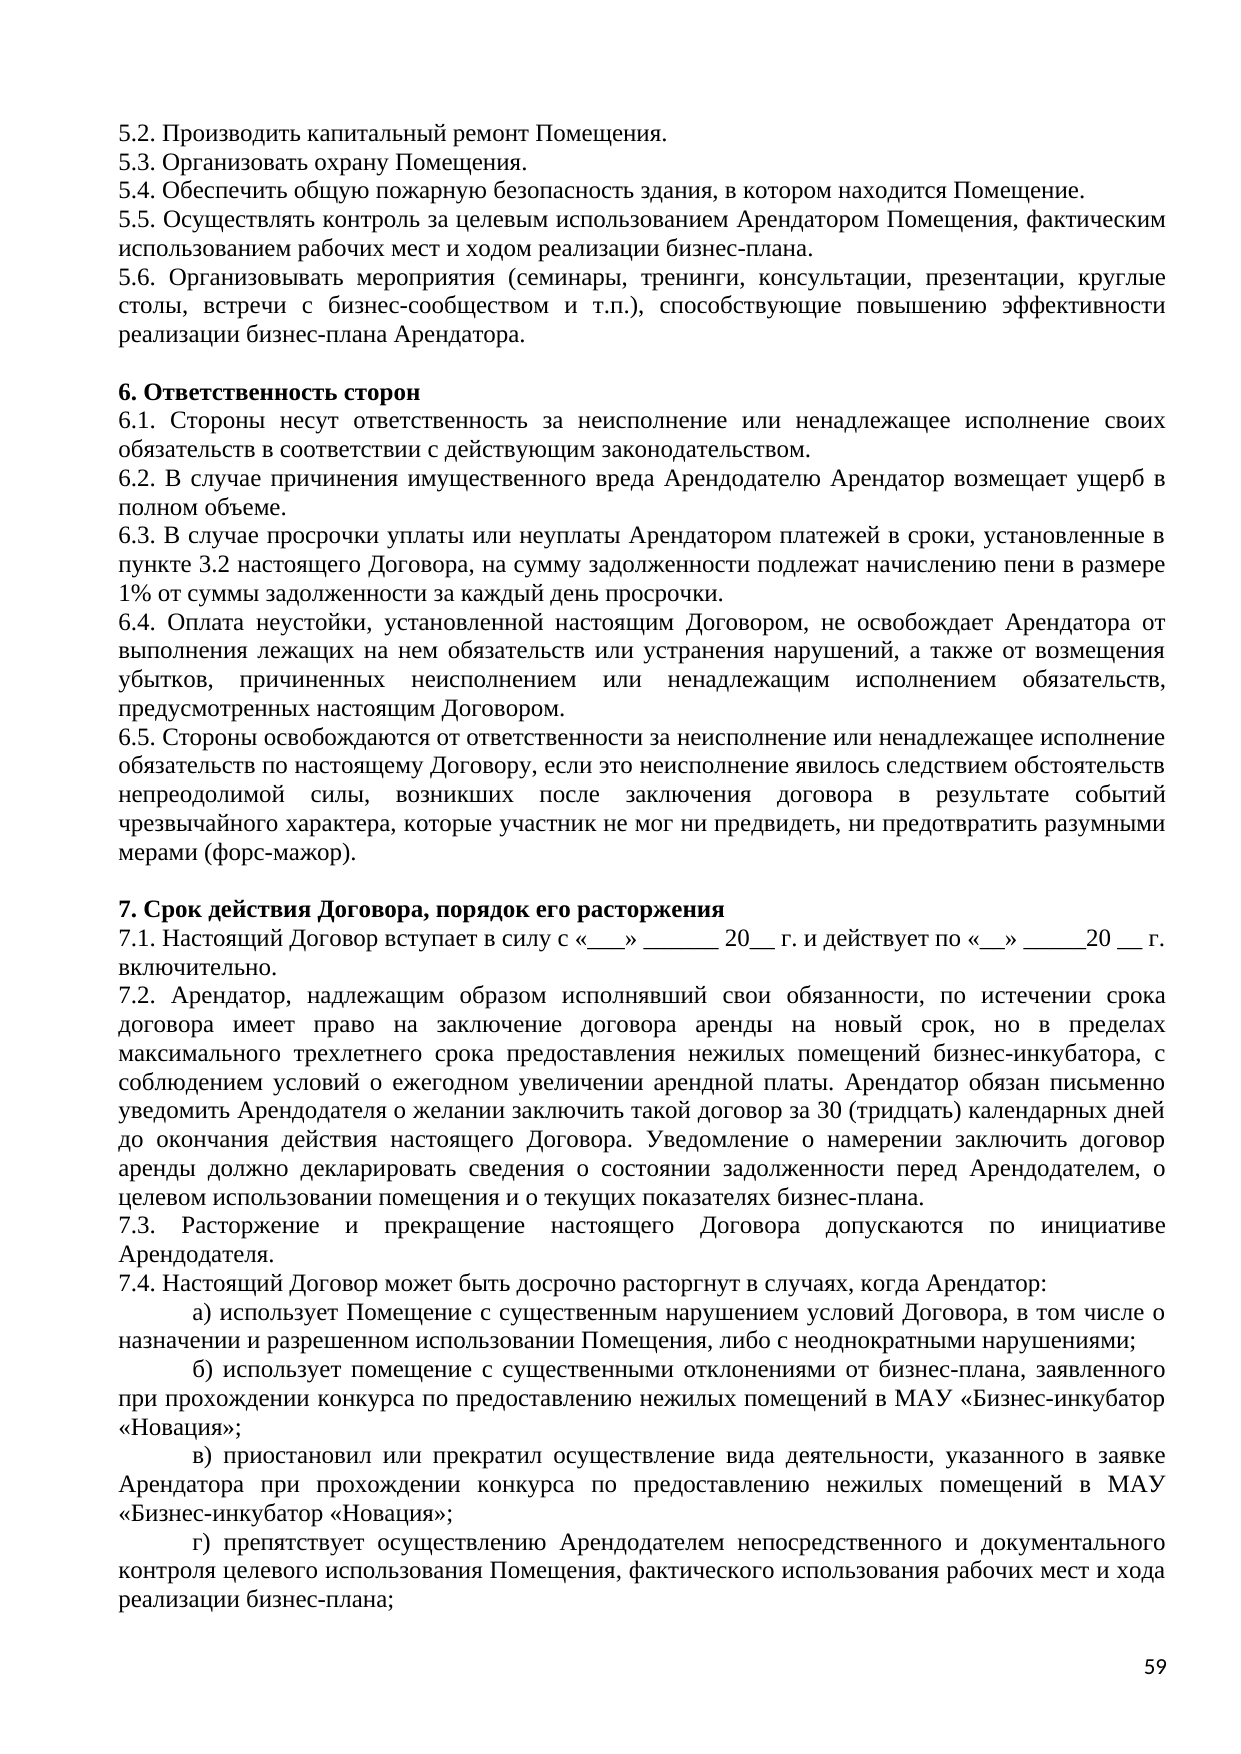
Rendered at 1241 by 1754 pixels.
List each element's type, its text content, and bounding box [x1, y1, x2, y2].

text 5.2. Производить капитальный ремонт Помещения. [118, 118, 1167, 147]
text 7.2. Арендатор, надлежащим образом исполнявший свои обязанности, по истечении срока договора имеет право на заключение договора аренды на новый срок, но в пределах максимального трехлетнего срока предоставления нежилых помещений бизнес-инкубатора, с соблюдением условий о ежегодном увеличении арендной платы. Арендатор обязан письменно уведомить Арендодателя о желании заключить такой договор за 30 (тридцать) календарных дней до окончания действия настоящего Договора. Уведомление о намерении заключить договор аренды должно декларировать сведения о состоянии задолженности перед Арендодателем, о целевом использовании помещения и о текущих показателях бизнес-плана. [118, 981, 1167, 1211]
text 6.1. Стороны несут ответственность за неисполнение или ненадлежащее исполнение своих обязательств в соответствии с действующим законодательством. [118, 406, 1167, 463]
text а) использует Помещение с существенным нарушением условий Договора, в том числе о назначении и разрешенном использовании Помещения, либо с неоднократными нарушениями; [118, 1297, 1167, 1354]
text 6.2. В случае причинения имущественного вреда Арендодателю Арендатор возмещает ущерб в полном объеме. [118, 463, 1167, 521]
text 5.6. Организовывать мероприятия (семинары, тренинги, консультации, презентации, круглые столы, встречи с бизнес-сообществом и т.п.), способствующие повышению эффективности реализации бизнес-плана Арендатора. [118, 262, 1167, 348]
text 6.3. В случае просрочки уплаты или неуплаты Арендатором платежей в сроки, установленные в пункте 3.2 настоящего Договора, на сумму задолженности подлежат начислению пени в размере 1% от суммы задолженности за каждый день просрочки. [118, 521, 1167, 607]
text б) использует помещение с существенными отклонениями от бизнес-плана, заявленного при прохождении конкурса по предоставлению нежилых помещений в МАУ «Бизнес-инкубатор «Новация»; [118, 1354, 1167, 1441]
text 6.4. Оплата неустойки, установленной настоящим Договором, не освобождает Арендатора от выполнения лежащих на нем обязательств или устранения нарушений, а также от возмещения убытков, причиненных неисполнением или ненадлежащим исполнением обязательств, предусмотренных настоящим Договором. [118, 607, 1167, 722]
text 7.4. Настоящий Договор может быть досрочно расторгнут в случаях, когда Арендатор: [118, 1268, 1167, 1297]
text 6.5. Стороны освобождаются от ответственности за неисполнение или ненадлежащее исполнение обязательств по настоящему Договору, если это неисполнение явилось следствием обстоятельств непреодолимой силы, возникших после заключения договора в результате событий чрезвычайного характера, которые участник не мог ни предвидеть, ни предотвратить разумными мерами (форс-мажор). [118, 722, 1167, 866]
text 6. Ответственность сторон [118, 377, 1167, 406]
text в) приостановил или прекратил осуществление вида деятельности, указанного в заявке Арендатора при прохождении конкурса по предоставлению нежилых помещений в МАУ «Бизнес-инкубатор «Новация»; [118, 1441, 1167, 1527]
text г) препятствует осуществлению Арендодателем непосредственного и документального контроля целевого использования Помещения, фактического использования рабочих мест и хода реализации бизнес-плана; [118, 1527, 1167, 1613]
text 5.4. Обеспечить общую пожарную безопасность здания, в котором находится Помещение. [118, 176, 1167, 204]
text 5.3. Организовать охрану Помещения. [118, 147, 1167, 176]
text 7. Срок действия Договора, порядок его расторжения [118, 894, 1167, 923]
text 7.1. Настоящий Договор вступает в силу с «___» ______ 20__ г. и действует по «__» _____20 __ г. включительно. [118, 923, 1167, 981]
text 7.3. Расторжение и прекращение настоящего Договора допускаются по инициативе Арендодателя. [118, 1211, 1167, 1268]
text 5.5. Осуществлять контроль за целевым использованием Арендатором Помещения, фактическим использованием рабочих мест и ходом реализации бизнес-плана. [118, 204, 1167, 262]
